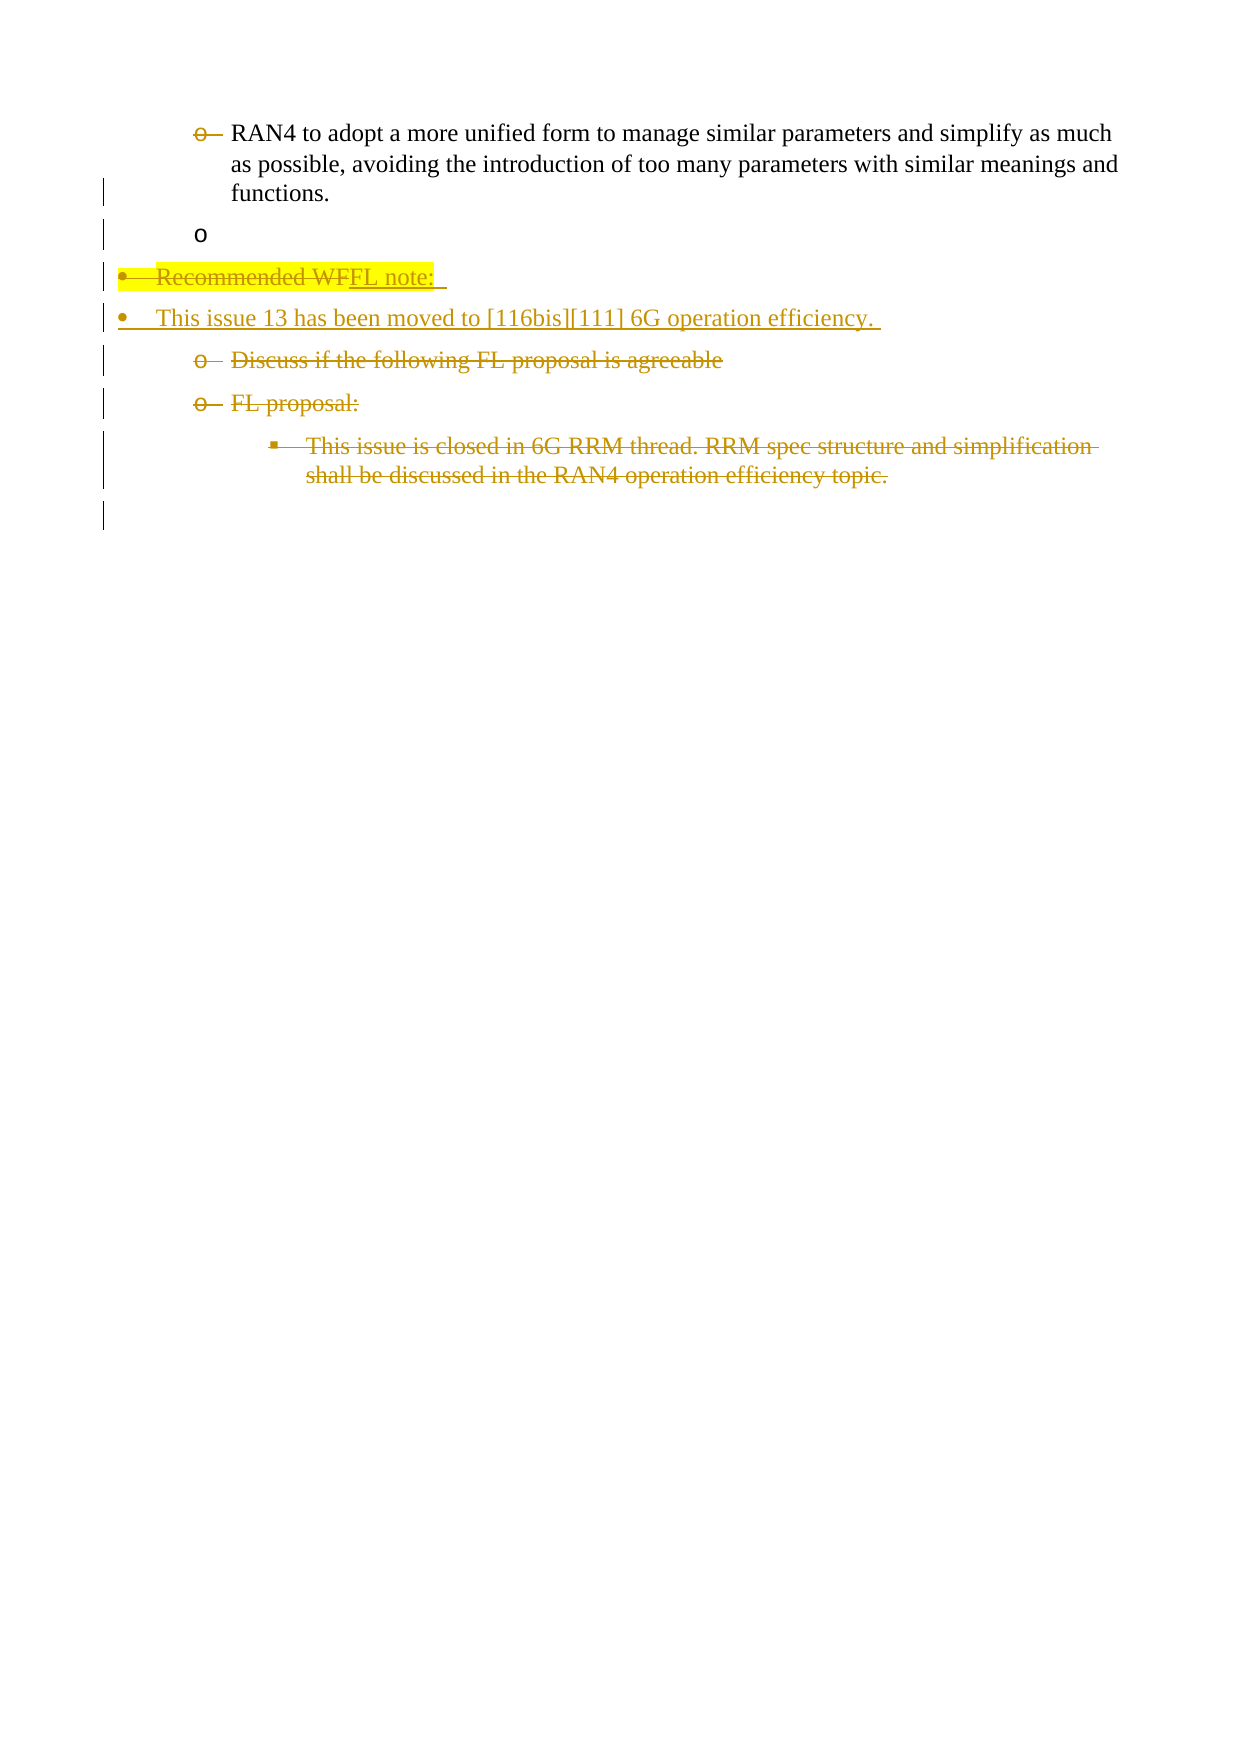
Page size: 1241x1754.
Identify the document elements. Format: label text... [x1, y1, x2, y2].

list RAN4 to adopt a more unified form to manage similar parameters and simplify as much as possible, avoiding the introduction of too many parameters with similar meanings and functions. [193, 118, 1122, 206]
